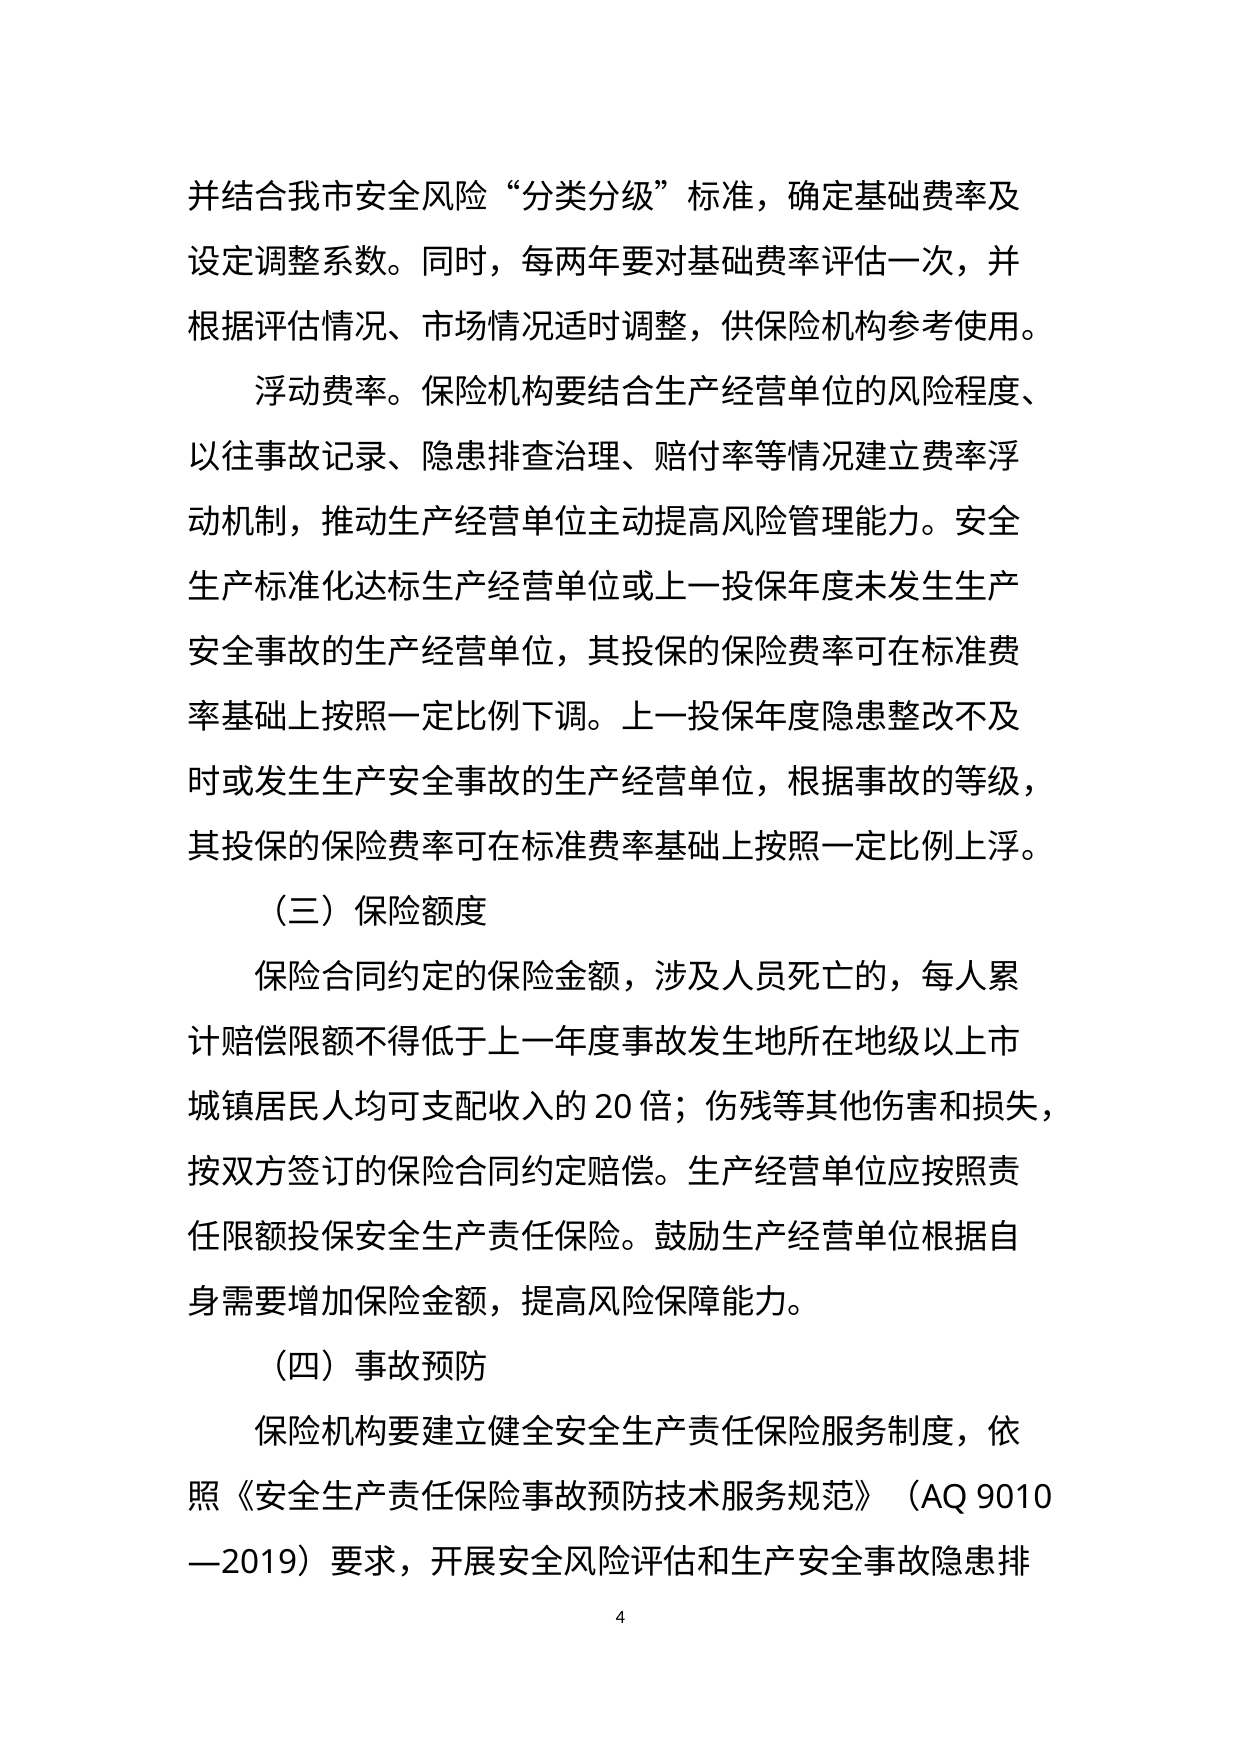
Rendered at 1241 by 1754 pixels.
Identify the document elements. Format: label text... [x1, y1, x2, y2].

text 保险合同约定的保险金额，涉及人员死亡的，每人累计赔偿限额不得低于上一年度事故发生地所在地级以上市城镇居民人均可支配收入的20倍；伤残等其他伤害和损失，按双方签订的保险合同约定赔偿。生产经营单位应按照责任限额投保安全生产责任保险。鼓励生产经营单位根据自身需要增加保险金额，提高风险保障能力。 [187, 942, 1053, 1332]
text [187, 1397, 1053, 1592]
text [187, 162, 1053, 357]
text 浮动费率。保险机构要结合生产经营单位的风险程度、以往事故记录、隐患排查治理、赔付率等情况建立费率浮动机制，推动生产经营单位主动提高风险管理能力。安全生产标准化达标生产经营单位或上一投保年度未发生生产安全事故的生产经营单位，其投保的保险费率可在标准费率基础上按照一定比例下调。上一投保年度隐患整改不及时或发生生产安全事故的生产经营单位，根据事故的等级，其投保的保险费率可在标准费率基础上按照一定比例上浮。 [187, 357, 1053, 877]
text （三）保险额度 [187, 877, 1053, 942]
text （四）事故预防 [187, 1332, 1053, 1397]
